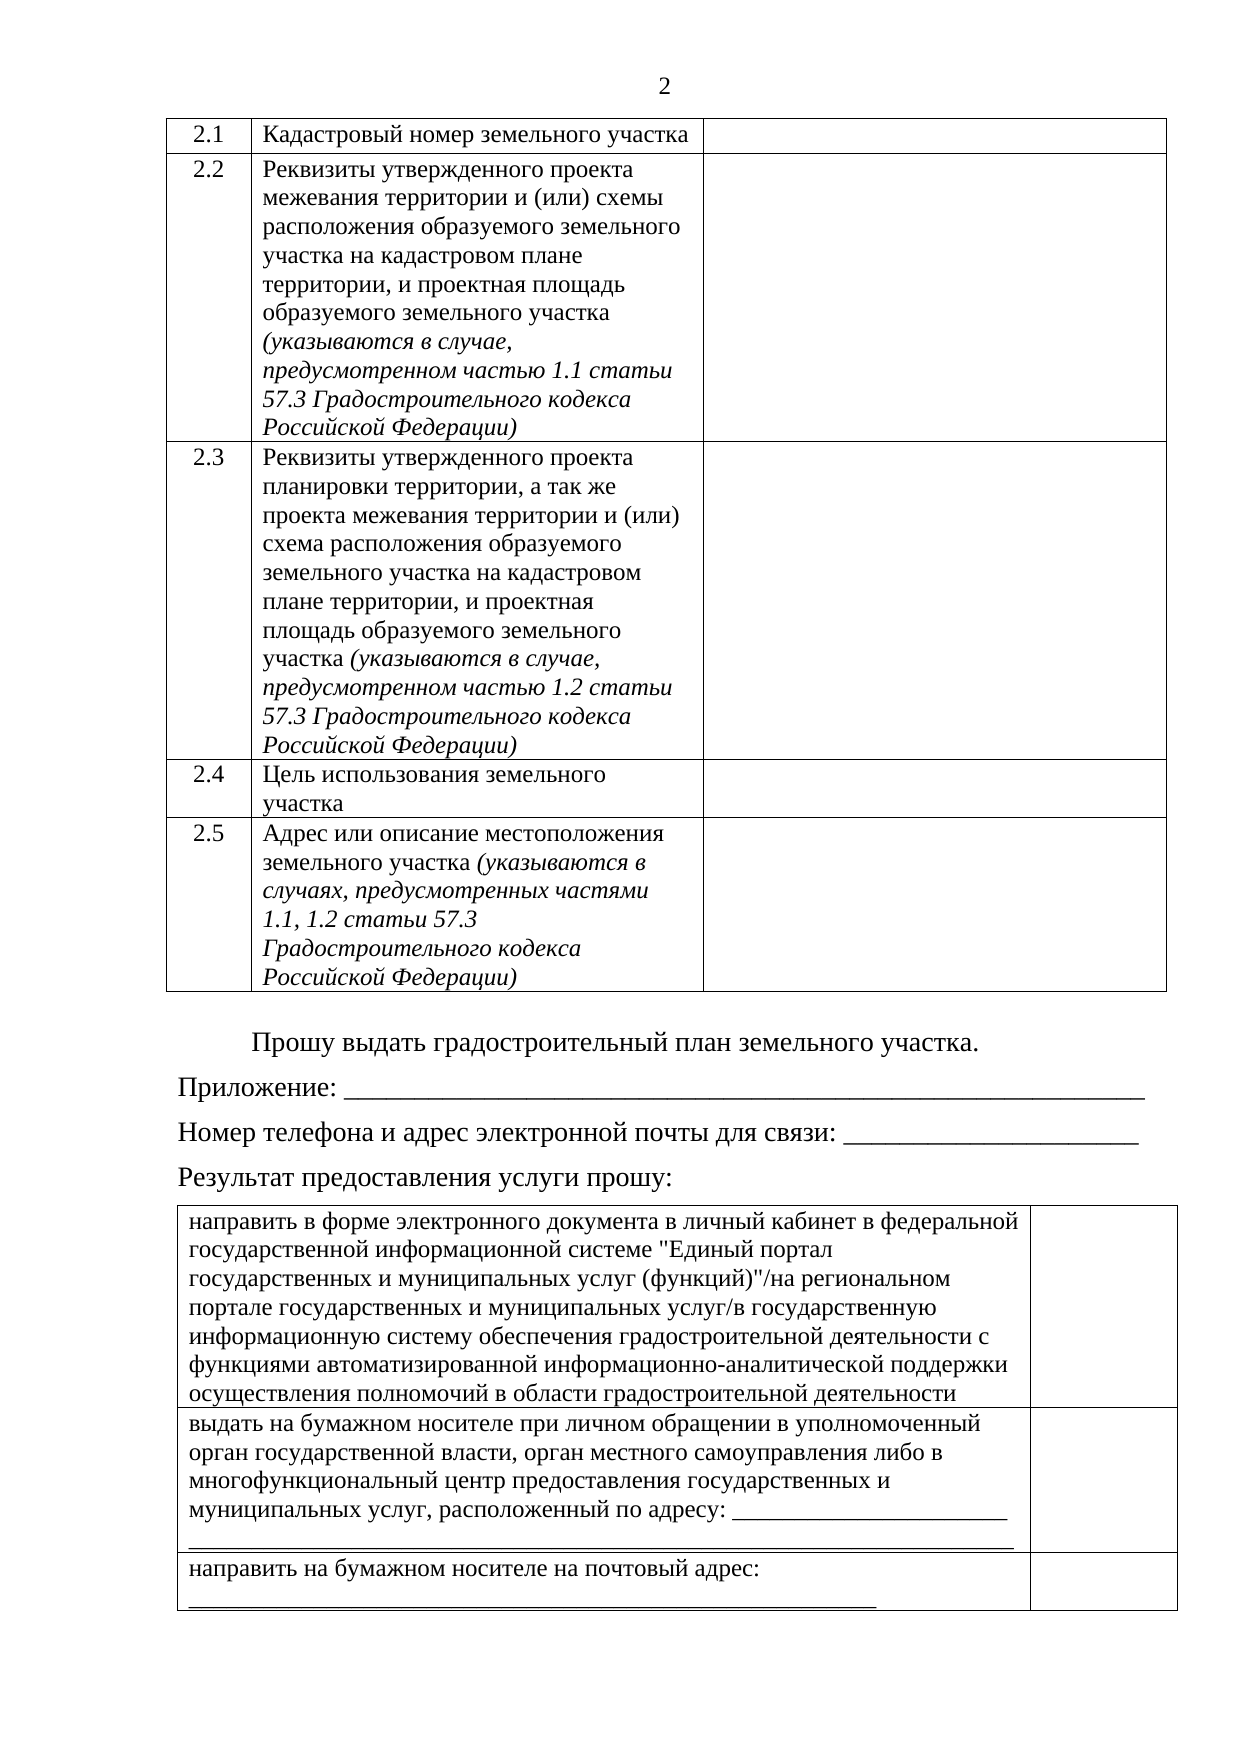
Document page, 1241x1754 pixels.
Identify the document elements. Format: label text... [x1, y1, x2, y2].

table_cell выдать на бумажном носителе при личном обращении в уполномоченный орган государственной власти, орган местного самоуправления либо в многофункциональный центр предоставления государственных и муниципальных услуг, расположенный по адресу: ______________________ __________________________________________________________________ [178, 1408, 1030, 1552]
text Прошу выдать градостроительный план земельного участка. [177, 1025, 1152, 1058]
table_cell 2.2 [167, 154, 251, 441]
table_cell 2.1 [167, 119, 251, 153]
text Номер телефона и адрес электронной почты для связи: _____________________ [177, 1115, 1152, 1147]
table_cell [704, 818, 1166, 991]
table_cell 2.5 [167, 818, 251, 991]
text Результат предоставления услуги прошу: [177, 1160, 1152, 1192]
text Приложение: _________________________________________________________ [177, 1070, 1152, 1102]
table_cell [1031, 1553, 1177, 1610]
table_header направить в форме электронного документа в личный кабинет в федеральной государственной информационной системе "Единый портал государственных и муниципальных услуг (функций)"/на региональном портале государственных и муниципальных услуг/в государственную информационную систему обеспечения градостроительной деятельности с функциями автоматизированной информационно-аналитической поддержки осуществления полномочий в области градостроительной деятельности [178, 1206, 1030, 1407]
table_cell [704, 442, 1166, 758]
table_cell [704, 119, 1166, 153]
table_cell 2.4 [167, 760, 251, 817]
table_cell Цель использования земельного участка [252, 760, 703, 817]
table_cell [704, 760, 1166, 817]
table_cell Реквизиты утвержденного проекта межевания территории и (или) схемы расположения образуемого земельного участка на кадастровом плане территории, и проектная площадь образуемого земельного участка (указываются в случае, предусмотренном частью 1.1 статьи 57.3 Градостроительного кодекса Российской Федерации) [252, 154, 703, 441]
table_cell Адрес или описание местоположения земельного участка (указываются в случаях, предусмотренных частями 1.1, 1.2 статьи 57.3 Градостроительного кодекса Российской Федерации) [252, 818, 703, 991]
table_cell Реквизиты утвержденного проекта планировки территории, а так же проекта межевания территории и (или) схема расположения образуемого земельного участка на кадастровом плане территории, и проектная площадь образуемого земельного участка (указываются в случае, предусмотренном частью 1.2 статьи 57.3 Градостроительного кодекса Российской Федерации) [252, 442, 703, 758]
table_header [1031, 1206, 1177, 1407]
table_cell [1031, 1408, 1177, 1552]
table_cell [704, 154, 1166, 441]
table_cell направить на бумажном носителе на почтовый адрес: _______________________________________________________ [178, 1553, 1030, 1610]
table_cell Кадастровый номер земельного участка [252, 119, 703, 153]
table_cell 2.3 [167, 442, 251, 758]
